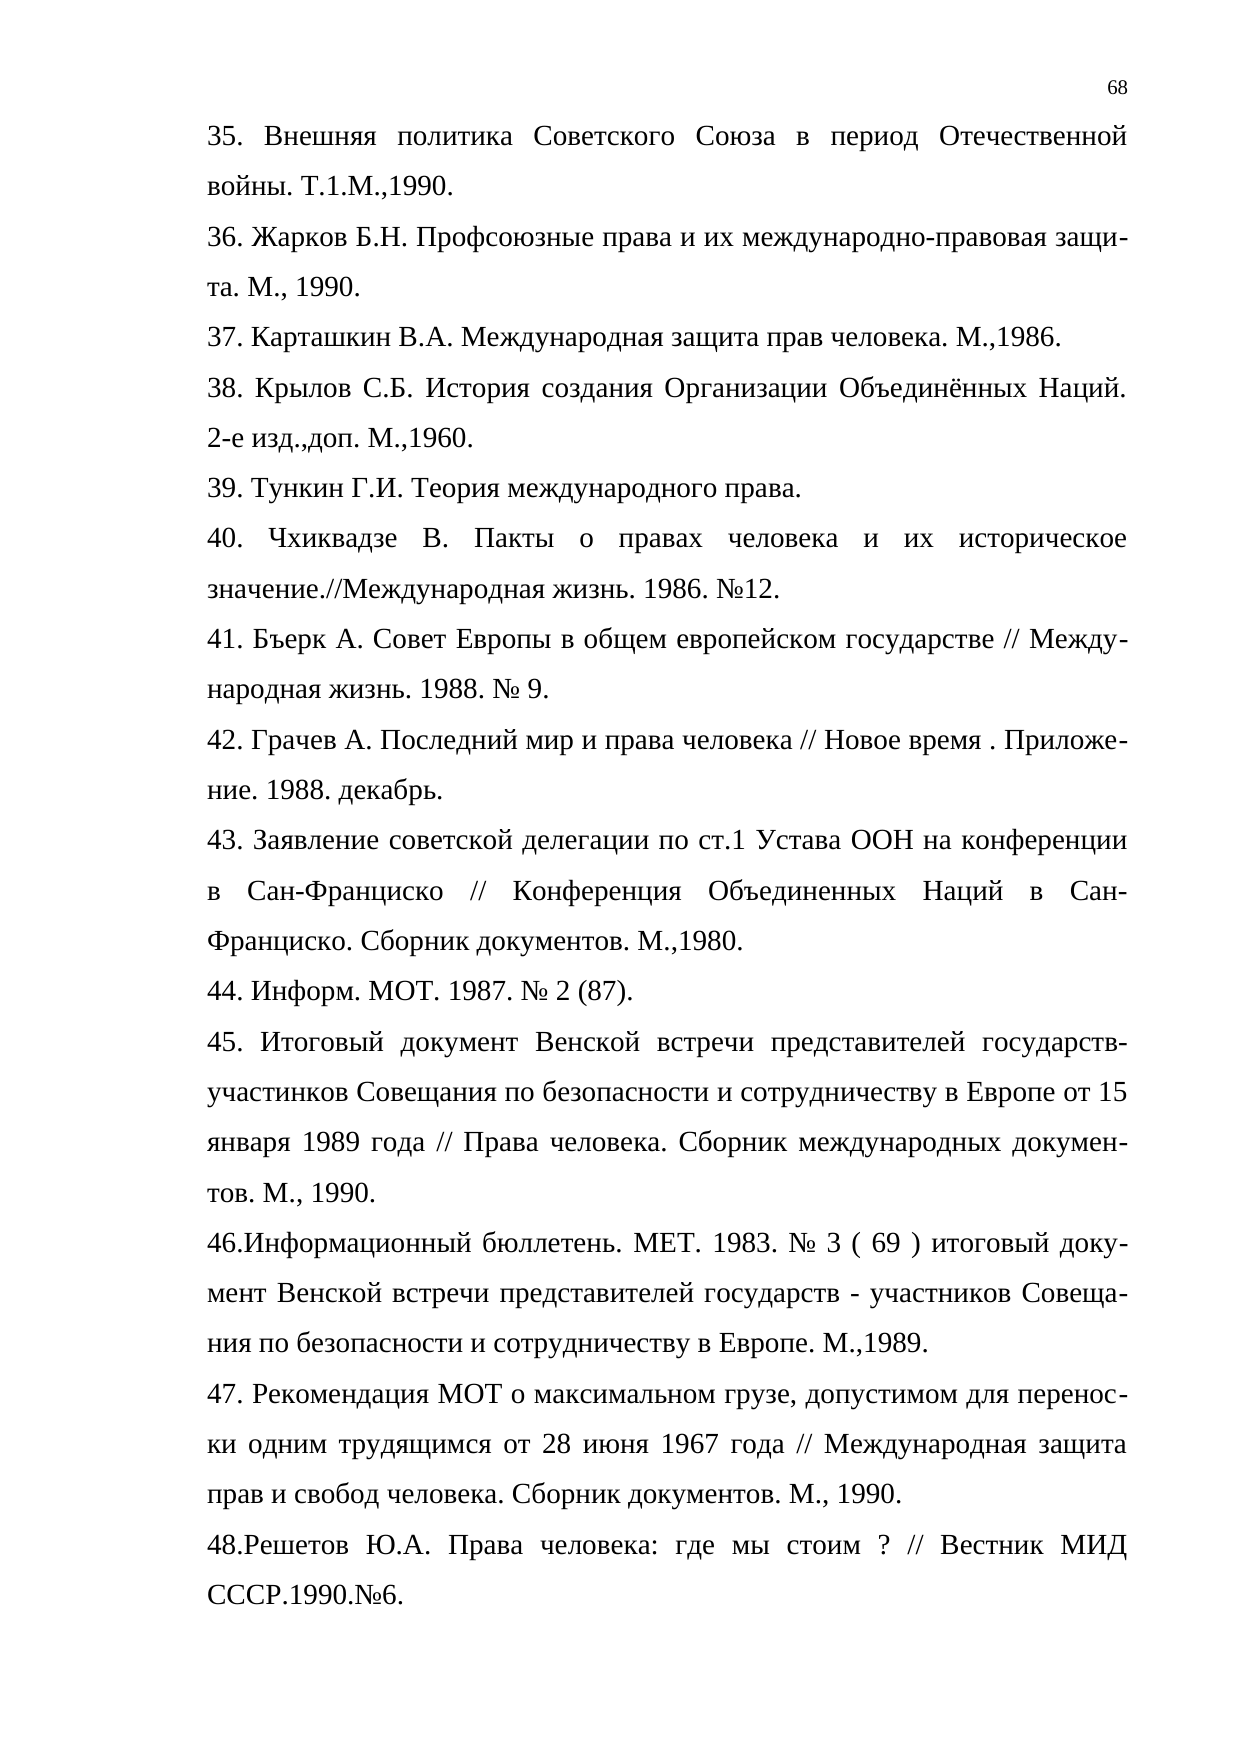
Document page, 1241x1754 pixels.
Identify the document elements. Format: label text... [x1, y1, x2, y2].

text 38. Крылов С.Б. История создания Организации Объединённых Наций. 2-е изд.,доп. М.,1960. [207, 370, 1128, 453]
text 44. Информ. МОТ. 1987. № 2 (87). [207, 973, 1128, 1007]
text 42. Грачев А. Последний мир и права человека // Новое время . Приложение. 1988. декабрь. [207, 722, 1128, 806]
text 35. Внешняя политика Советского Союза в период Отечественной войны. Т.1.М.,1990. [207, 118, 1128, 202]
text 36. Жарков Б.Н. Профсоюзные права и их международно-правовая защита. М., 1990. [207, 219, 1128, 303]
text 37. Карташкин В.А. Международная защита прав человека. М.,1986. [207, 319, 1128, 353]
text 46.Информационный бюллетень. MET. 1983. № 3 ( 69 ) итоговый документ Венской встречи представителей государств - участников Совещания по безопасности и сотрудничеству в Европе. М.,1989. [207, 1225, 1128, 1359]
text 48.Решетов Ю.А. Права человека: где мы стоим ? // Вестник МИД СССР.1990.№6. [207, 1527, 1128, 1611]
text 39. Тункин Г.И. Теория международного права. [207, 470, 1128, 504]
text 43. Заявление советской делегации по ст.1 Устава ООН на конференции в Сан-Франциско // Конференция Объединенных Наций в Сан-Франциско. Сборник документов. М.,1980. [207, 822, 1128, 957]
text 45. Итоговый документ Венской встречи представителей государств-участинков Совещания по безопасности и сотрудничеству в Европе от 15 января 1989 года // Права человека. Сборник международных документов. М., 1990. [207, 1024, 1128, 1208]
text 40. Чхиквадзе В. Пакты о правах человека и их историческое значение.//Международная жизнь. 1986. №12. [207, 521, 1128, 604]
text 41. Бъерк А. Совет Европы в общем европейском государстве // Международная жизнь. 1988. № 9. [207, 621, 1128, 705]
text 47. Рекомендация МОТ о максимальном грузе, допустимом для переноски одним трудящимся от 28 июня 1967 года // Международная защита прав и свобод человека. Сборник документов. М., 1990. [207, 1376, 1128, 1510]
